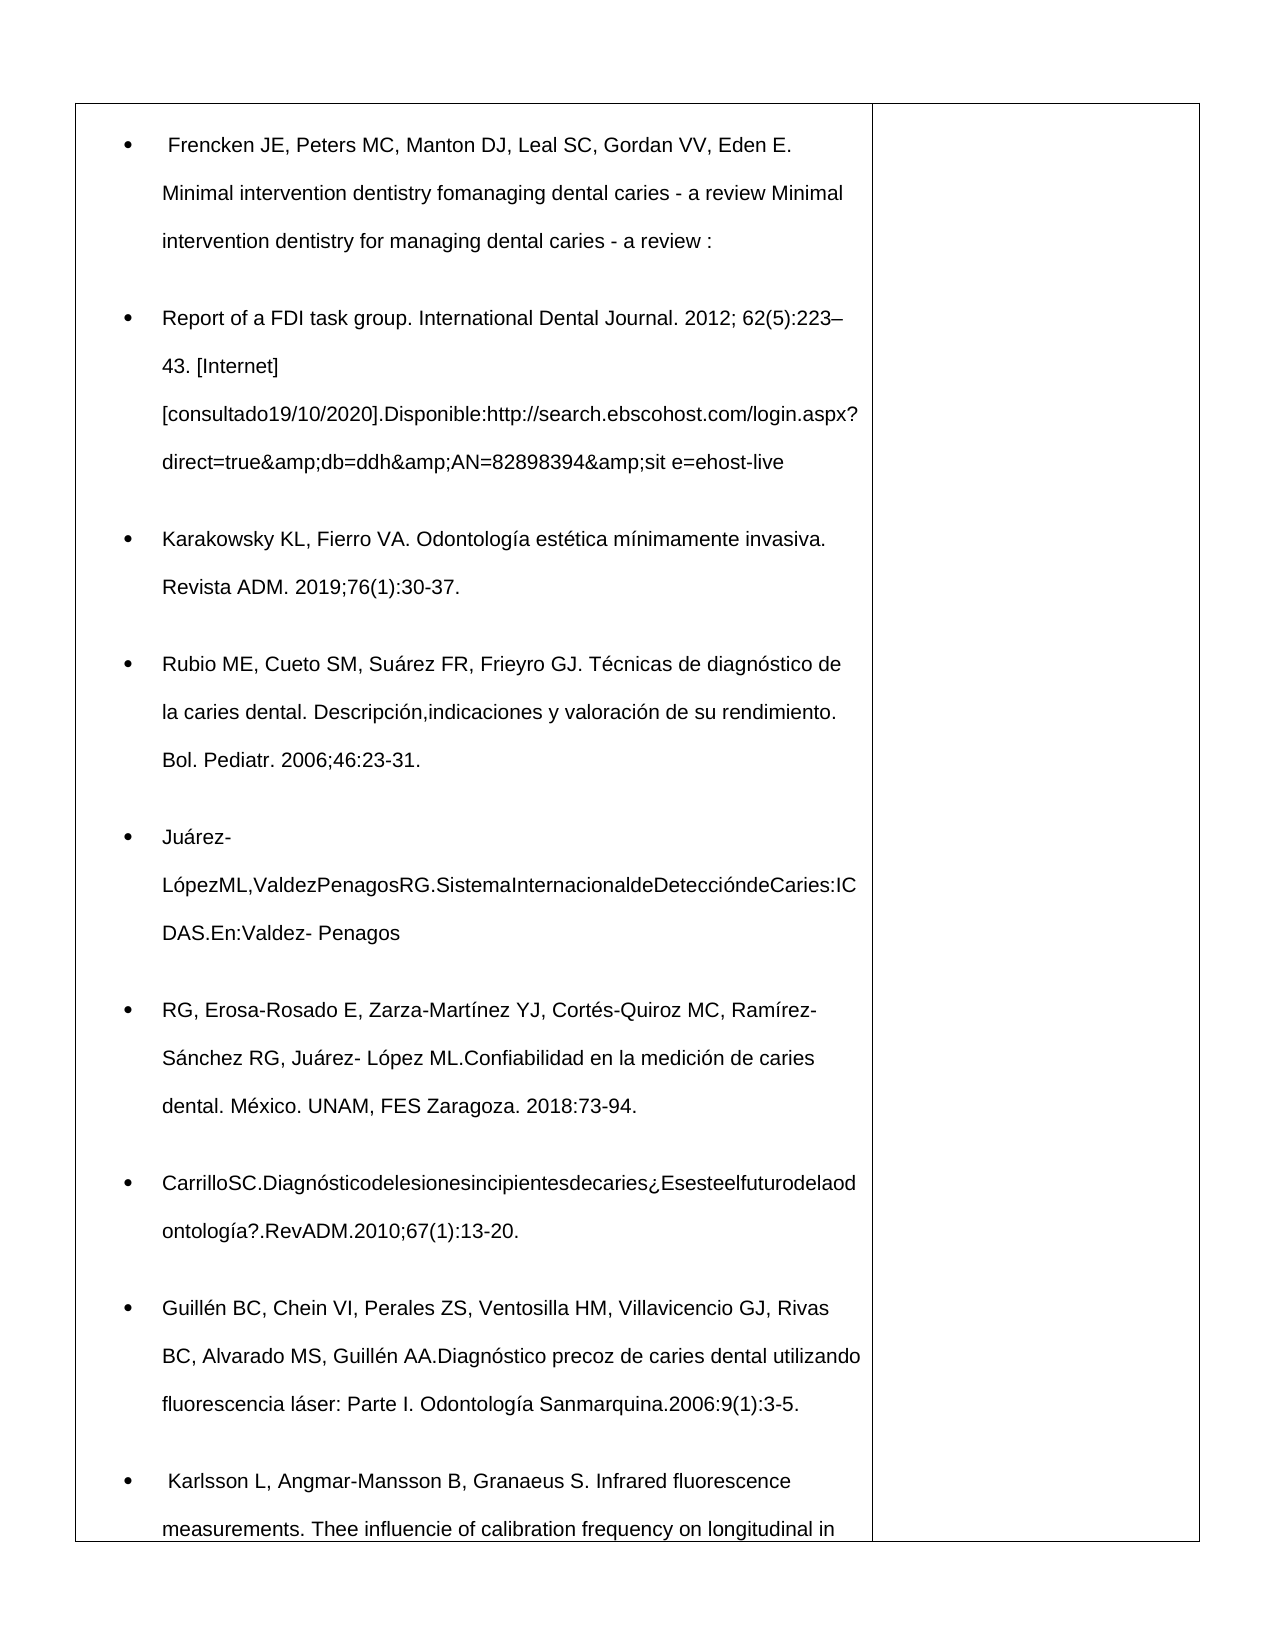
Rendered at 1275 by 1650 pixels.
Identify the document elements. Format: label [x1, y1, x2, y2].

table_cell [76, 104, 872, 1541]
table_cell [873, 104, 1199, 1541]
